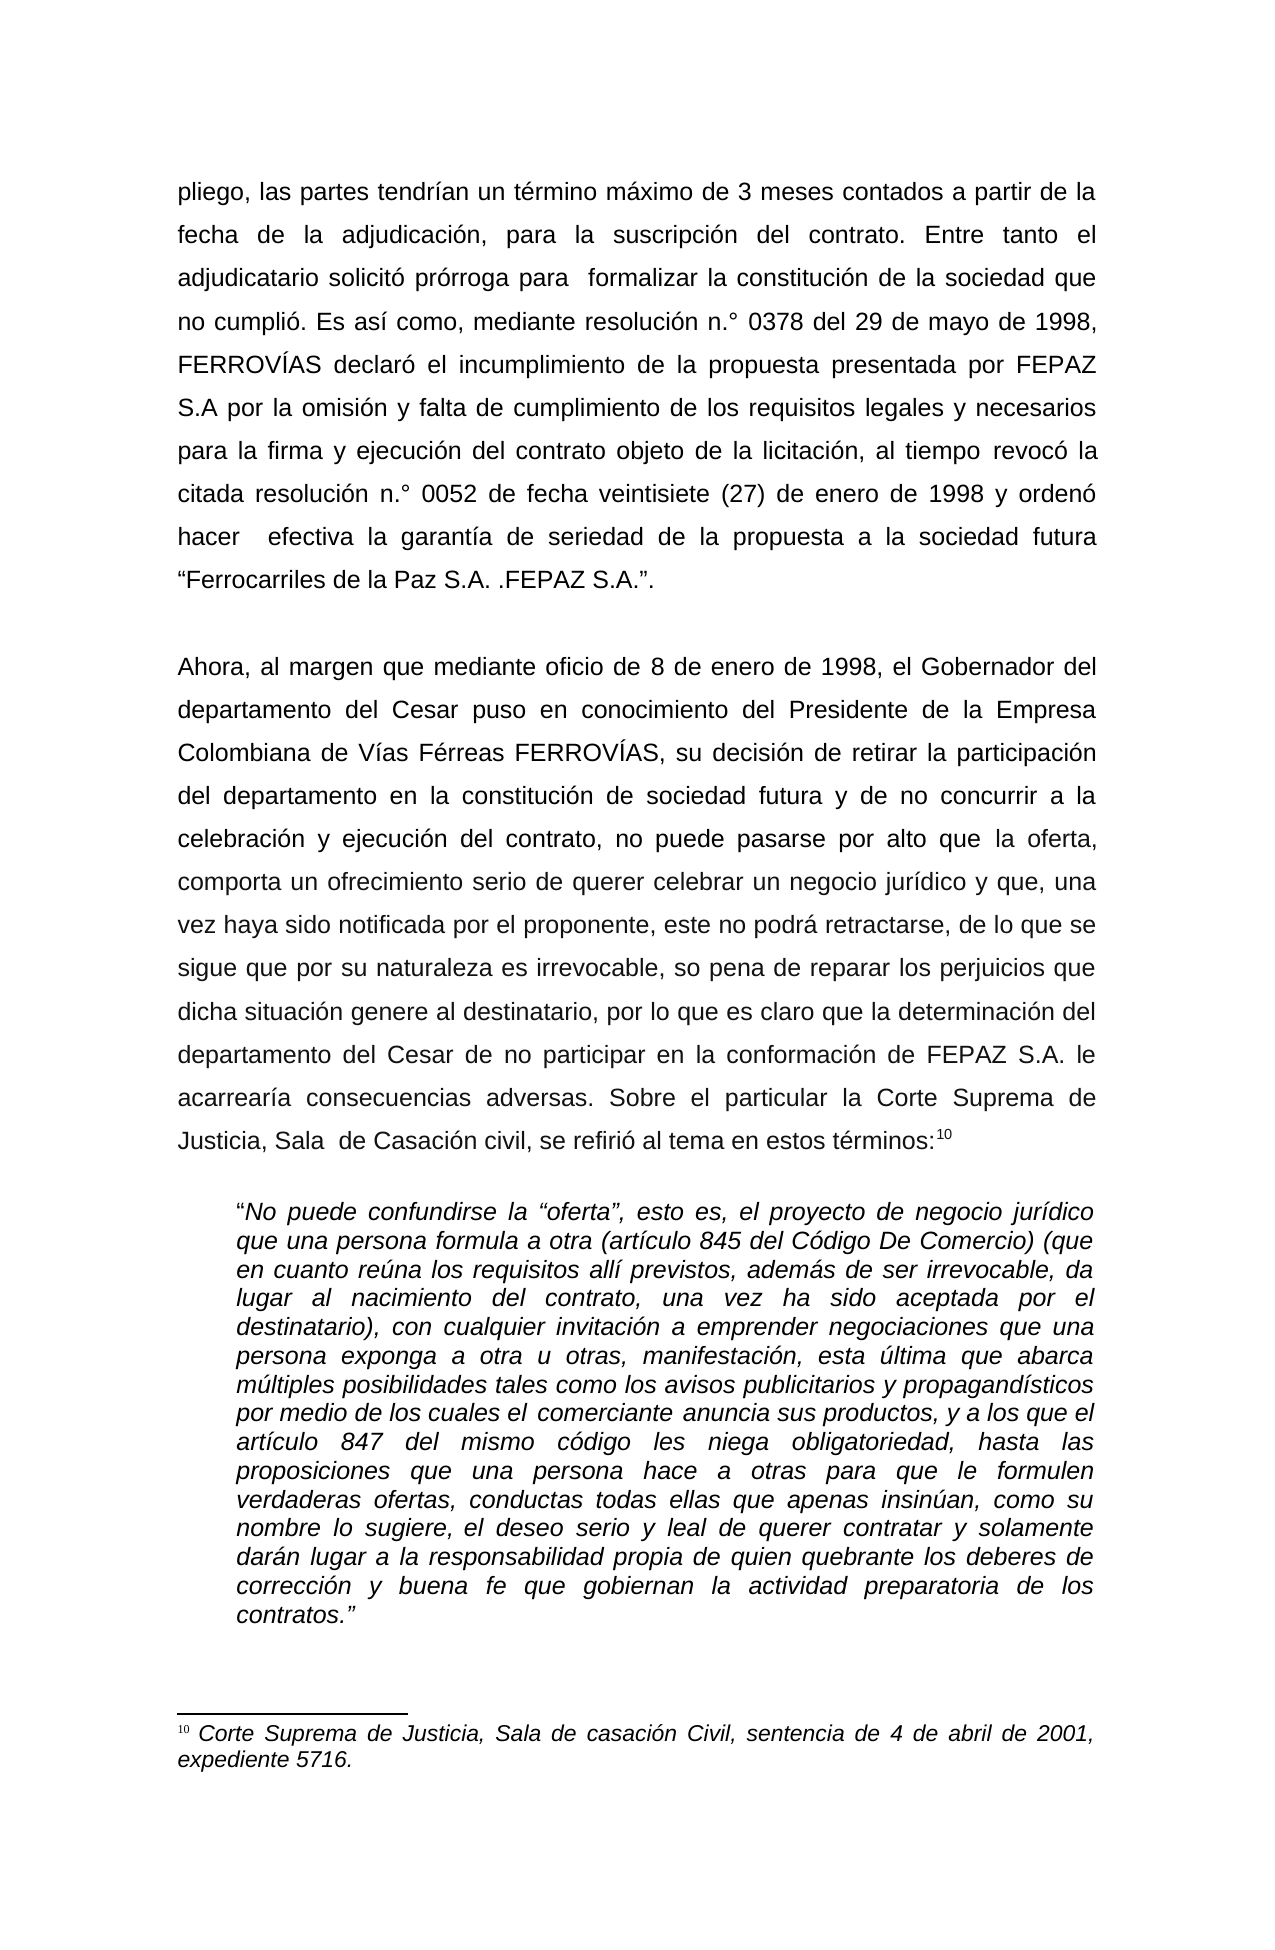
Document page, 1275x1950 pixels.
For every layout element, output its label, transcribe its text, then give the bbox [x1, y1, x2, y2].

text “No puede confundirse la “oferta”, esto es, el proyecto de negocio jurídico que una persona formula a otra (artículo 845 del Código De Comercio) (que en cuanto reúna los requisitos allí previstos, además de ser irrevocable, da lugar al nacimiento del contrato, una vez ha sido aceptada por el destinatario), con cualquier invitación a emprender negociaciones que una persona exponga a otra u otras, manifestación, esta última que abarca múltiples posibilidades tales como los avisos publicitarios y propagandísticos por medio de los cuales el comerciante anuncia sus productos, y a los que el artículo 847 del mismo código les niega obligatoriedad, hasta las proposiciones que una persona hace a otras para que le formulen verdaderas ofertas, conductas todas ellas que apenas insinúan, como su nombre lo sugiere, el deseo serio y leal de querer contratar y solamente darán lugar a la responsabilidad propia de quien quebrante los deberes de corrección y buena fe que gobiernan la actividad preparatoria de los contratos.” [236, 1197, 1098, 1628]
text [177, 177, 1098, 594]
text Ahora, al margen que mediante oficio de 8 de enero de 1998, el Gobernador del departamento del Cesar puso en conocimiento del Presidente de la Empresa Colombiana de Vías Férreas FERROVÍAS, su decisión de retirar la participación del departamento en la constitución de sociedad futura y de no concurrir a la celebración y ejecución del contrato, no puede pasarse por alto que la oferta, comporta un ofrecimiento serio de querer celebrar un negocio jurídico y que, una vez haya sido notificada por el proponente, este no podrá retractarse, de lo que se sigue que por su naturaleza es irrevocable, so pena de reparar los perjuicios que dicha situación genere al destinatario, por lo que es claro que la determinación del departamento del Cesar de no participar en la conformación de FEPAZ S.A. le acarrearía consecuencias adversas. Sobre el particular la Corte Suprema de Justicia, Sala de Casación civil, se refirió al tema en estos términos: [177, 652, 1098, 1155]
